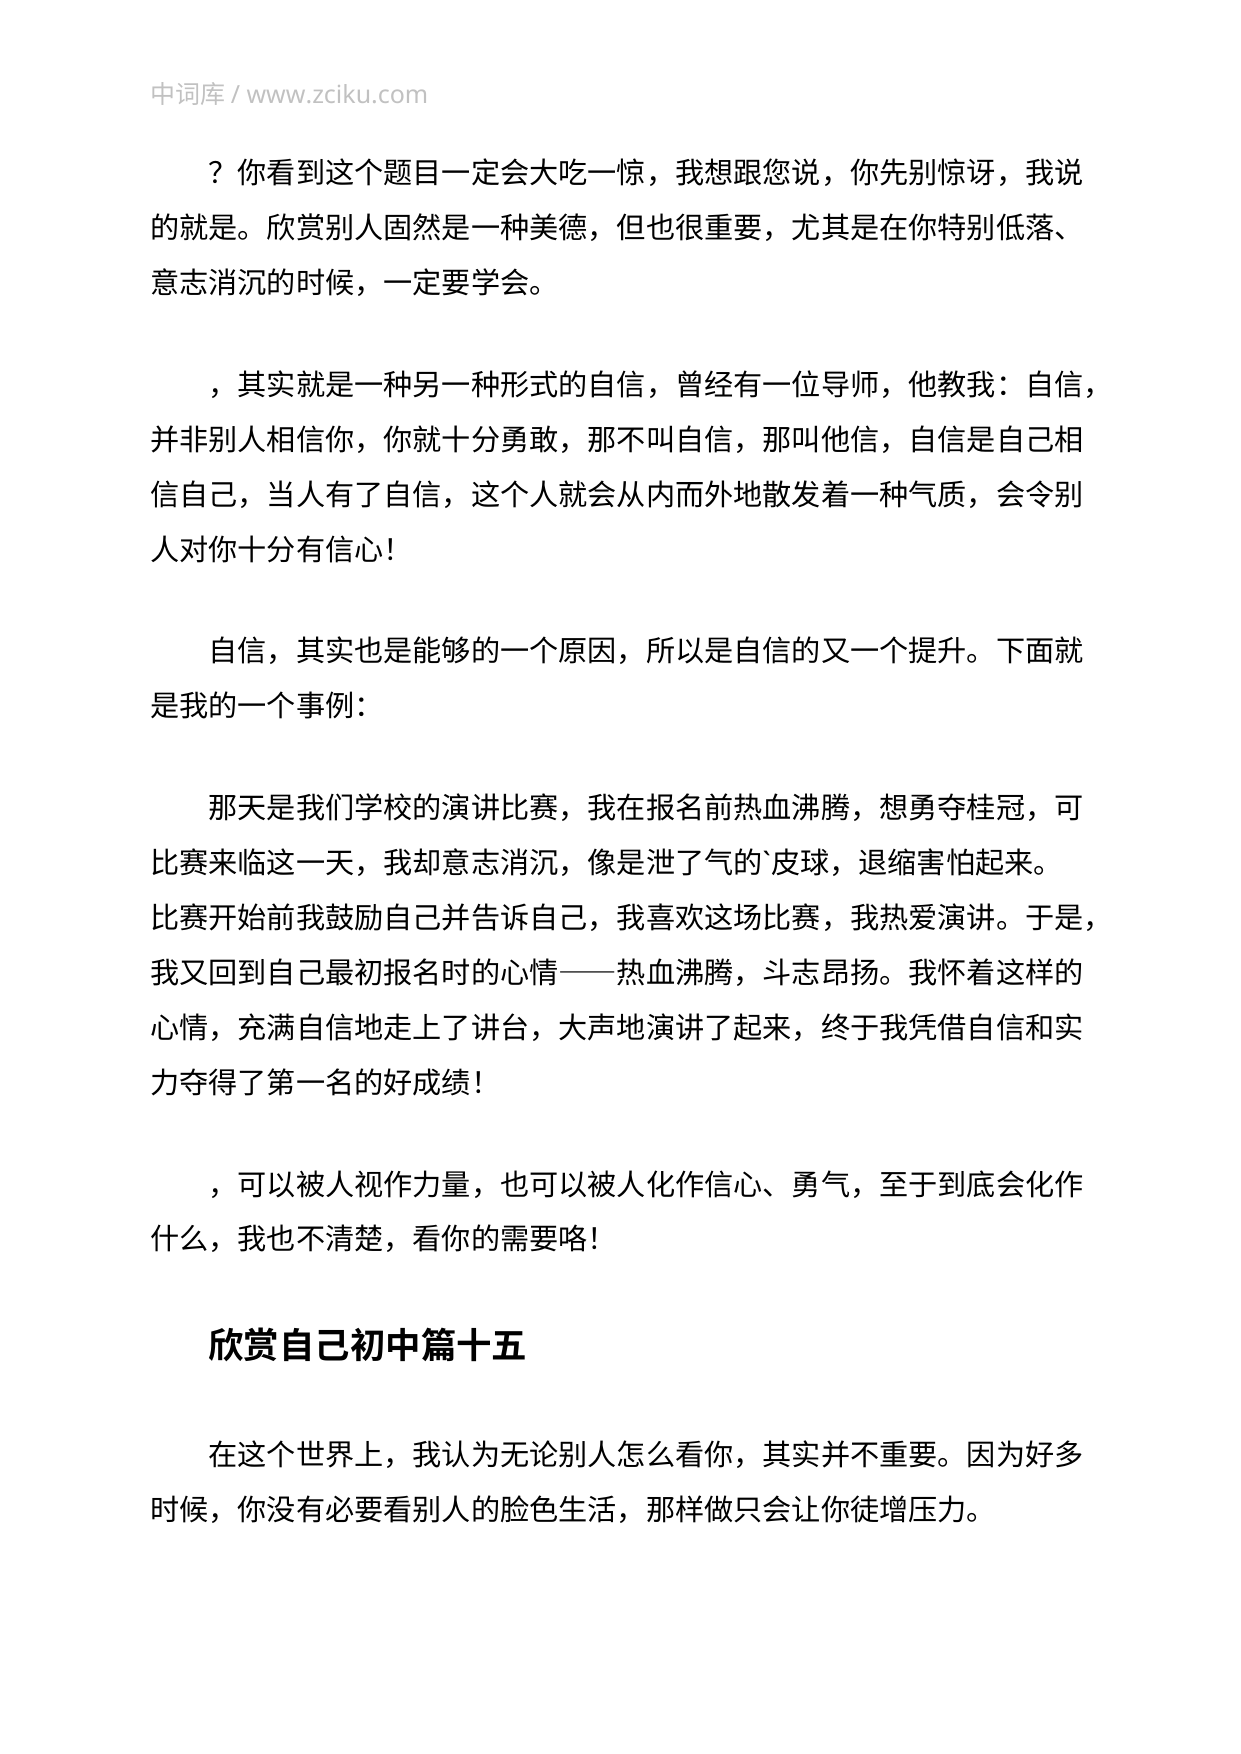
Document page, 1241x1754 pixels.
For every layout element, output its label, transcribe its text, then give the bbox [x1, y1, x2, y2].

text 欣赏自己初中篇十五 [150, 1318, 1090, 1369]
text ，其实就是一种另一种形式的自信，曾经有一位导师，他教我：自信，并非别人相信你，你就十分勇敢，那不叫自信，那叫他信，自信是自己相信自己，当人有了自信，这个人就会从内而外地散发着一种气质，会令别人对你十分有信心！ [150, 362, 1090, 568]
text 自信，其实也是能够的一个原因，所以是自信的又一个提升。下面就是我的一个事例： [150, 628, 1090, 725]
text 那天是我们学校的演讲比赛，我在报名前热血沸腾，想勇夺桂冠，可比赛来临这一天，我却意志消沉，像是泄了气的`皮球，退缩害怕起来。比赛开始前我鼓励自己并告诉自己，我喜欢这场比赛，我热爱演讲。于是，我又回到自己最初报名时的心情——热血沸腾，斗志昂扬。我怀着这样的心情，充满自信地走上了讲台，大声地演讲了起来，终于我凭借自信和实力夺得了第一名的好成绩！ [150, 785, 1090, 1102]
text ，可以被人视作力量，也可以被人化作信心、勇气，至于到底会化作什么，我也不清楚，看你的需要咯！ [150, 1161, 1090, 1258]
text 在这个世界上，我认为无论别人怎么看你，其实并不重要。因为好多时候，你没有必要看别人的脸色生活，那样做只会让你徒增压力。 [150, 1431, 1090, 1528]
text ？你看到这个题目一定会大吃一惊，我想跟您说，你先别惊讶，我说的就是。欣赏别人固然是一种美德，但也很重要，尤其是在你特别低落、意志消沉的时候，一定要学会。 [150, 150, 1090, 302]
